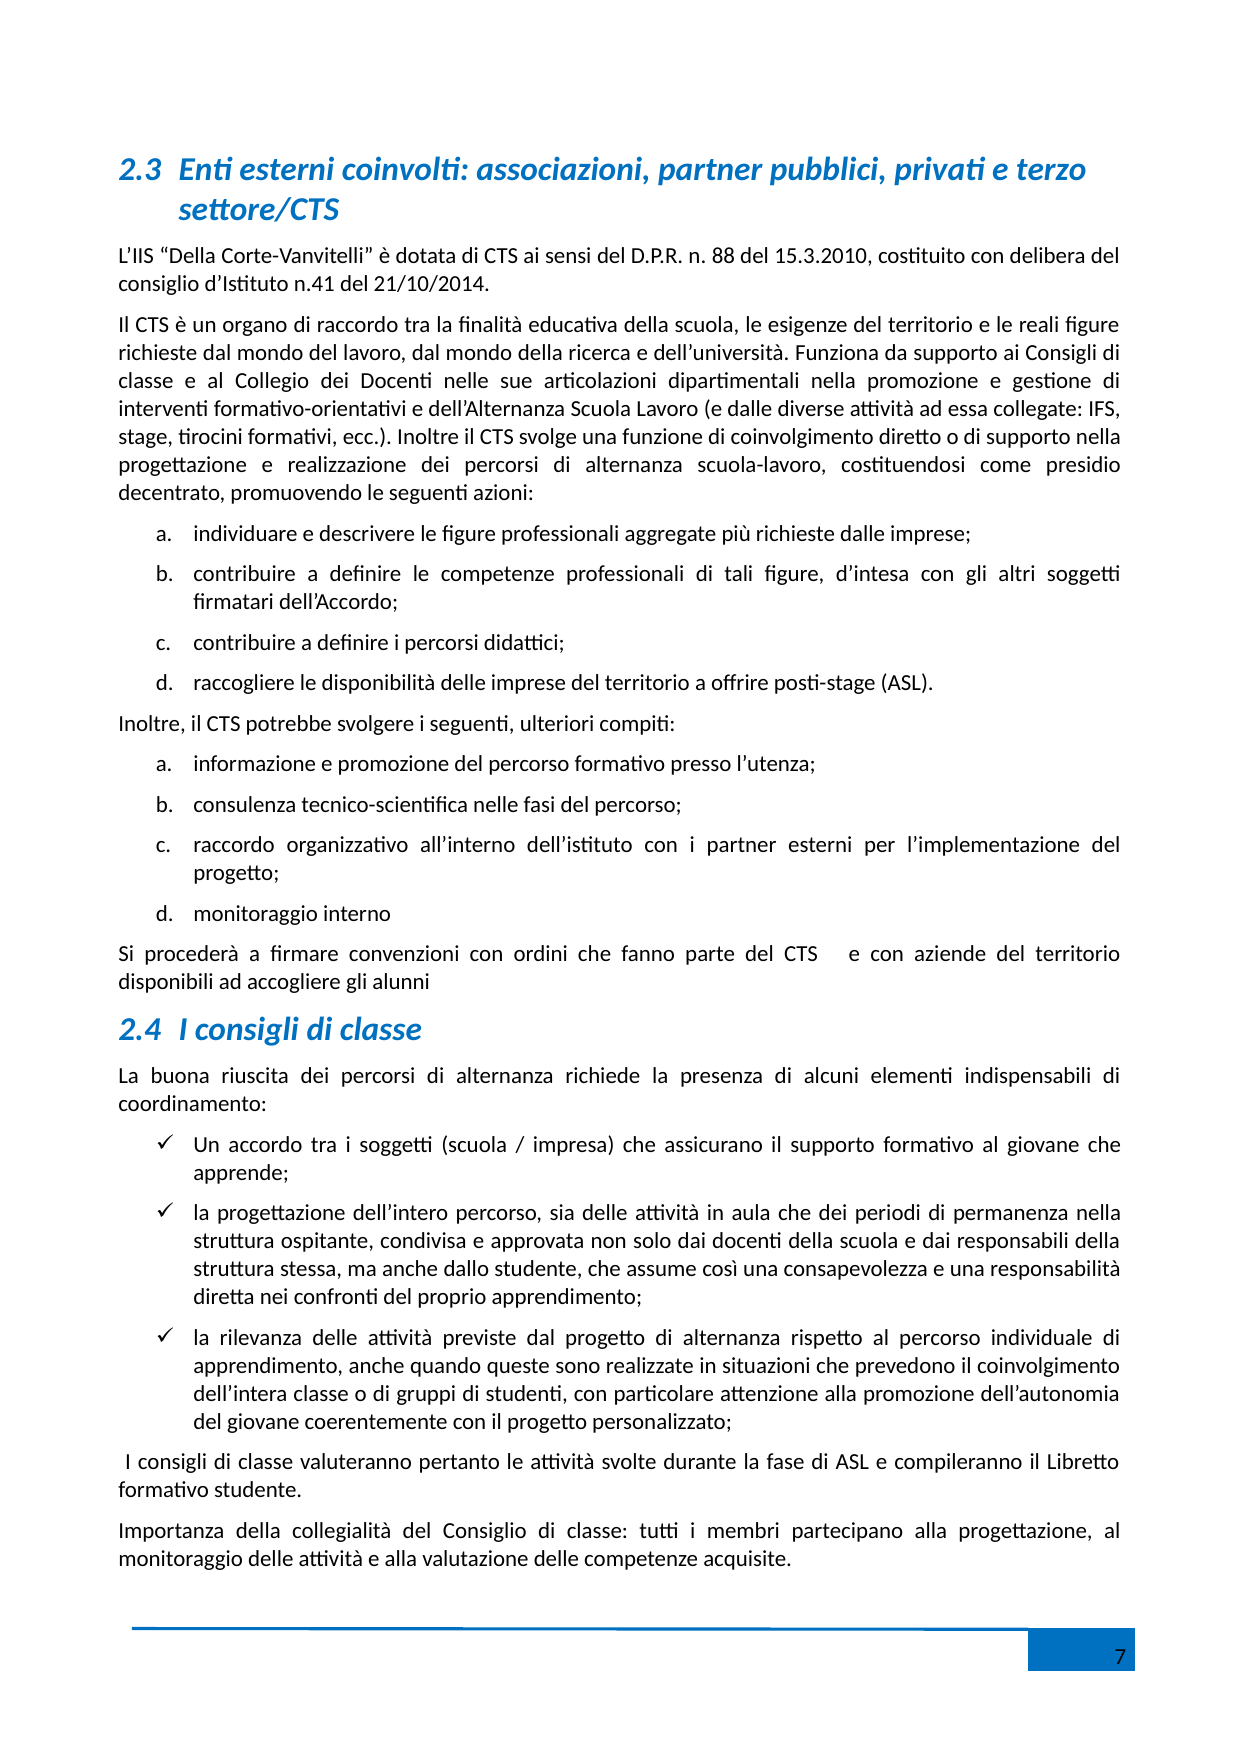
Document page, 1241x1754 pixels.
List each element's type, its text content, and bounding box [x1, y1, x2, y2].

list monitoraggio interno [156, 899, 1122, 927]
list la rilevanza delle attività previste dal progetto di alternanza rispetto al percorso individuale di apprendimento, anche quando queste sono realizzate in situazioni che prevedono il coinvolgimento dell’intera classe o di gruppi di studenti, con particolare attenzione alla promozione dell’autonomia del giovane coerentemente con il progetto personalizzato; [156, 1323, 1122, 1435]
subtitle I consigli di classe [118, 1008, 1122, 1049]
text Importanza della collegialità del Consiglio di classe: tutti i membri partecipano alla progettazione, al monitoraggio delle attività e alla valutazione delle competenze acquisite. [118, 1516, 1122, 1572]
text Il CTS è un organo di raccordo tra la finalità educativa della scuola, le esigenze del territorio e le reali figure richieste dal mondo del lavoro, dal mondo della ricerca e dell’università. Funziona da supporto ai Consigli di classe e al Collegio dei Docenti nelle sue articolazioni dipartimentali nella promozione e gestione di interventi formativo-orientativi e dell’Alternanza Scuola Lavoro (e dalle diverse attività ad essa collegate: IFS, stage, tirocini formativi, ecc.). Inoltre il CTS svolge una funzione di coinvolgimento diretto o di supporto nella progettazione e realizzazione dei percorsi di alternanza scuola-lavoro, costituendosi come presidio decentrato, promuovendo le seguenti azioni: [118, 310, 1122, 506]
text I consigli di classe valuteranno pertanto le attività svolte durante la fase di ASL e compileranno il Libretto formativo studente. [118, 1447, 1122, 1503]
list contribuire a definire le competenze professionali di tali figure, d’intesa con gli altri soggetti firmatari dell’Accordo; [156, 559, 1122, 615]
text Inoltre, il CTS potrebbe svolgere i seguenti, ulteriori compiti: [118, 709, 1122, 737]
text Si procederà a firmare convenzioni con ordini che fanno parte del CTS e con aziende del territorio disponibili ad accogliere gli alunni [118, 939, 1122, 996]
list Un accordo tra i soggetti (scuola / impresa) che assicurano il supporto formativo al giovane che apprende; [156, 1130, 1122, 1186]
list raccordo organizzativo all’interno dell’istituto con i partner esterni per l’implementazione del progetto; [156, 830, 1122, 886]
list raccogliere le disponibilità delle imprese del territorio a offrire posti-stage (ASL). [156, 668, 1122, 696]
list la progettazione dell’intero percorso, sia delle attività in aula che dei periodi di permanenza nella struttura ospitante, condivisa e approvata non solo dai docenti della scuola e dai responsabili della struttura stessa, ma anche dallo studente, che assume così una consapevolezza e una responsabilità diretta nei confronti del proprio apprendimento; [156, 1198, 1122, 1310]
list contribuire a definire i percorsi didattici; [156, 628, 1122, 656]
list individuare e descrivere le figure professionali aggregate più richieste dalle imprese; [156, 519, 1122, 547]
text L’IIS “Della Corte-Vanvitelli” è dotata di CTS ai sensi del D.P.R. n. 88 del 15.3.2010, costituito con delibera del consiglio d’Istituto n.41 del 21/10/2014. [118, 242, 1122, 298]
subtitle Enti esterni coinvolti: associazioni, partner pubblici, privati e terzo settore/CTS [118, 148, 1122, 229]
list informazione e promozione del percorso formativo presso l’utenza; [156, 749, 1122, 777]
text La buona riuscita dei percorsi di alternanza richiede la presenza di alcuni elementi indispensabili di coordinamento: [118, 1061, 1122, 1117]
list consulenza tecnico-scientifica nelle fasi del percorso; [156, 790, 1122, 818]
